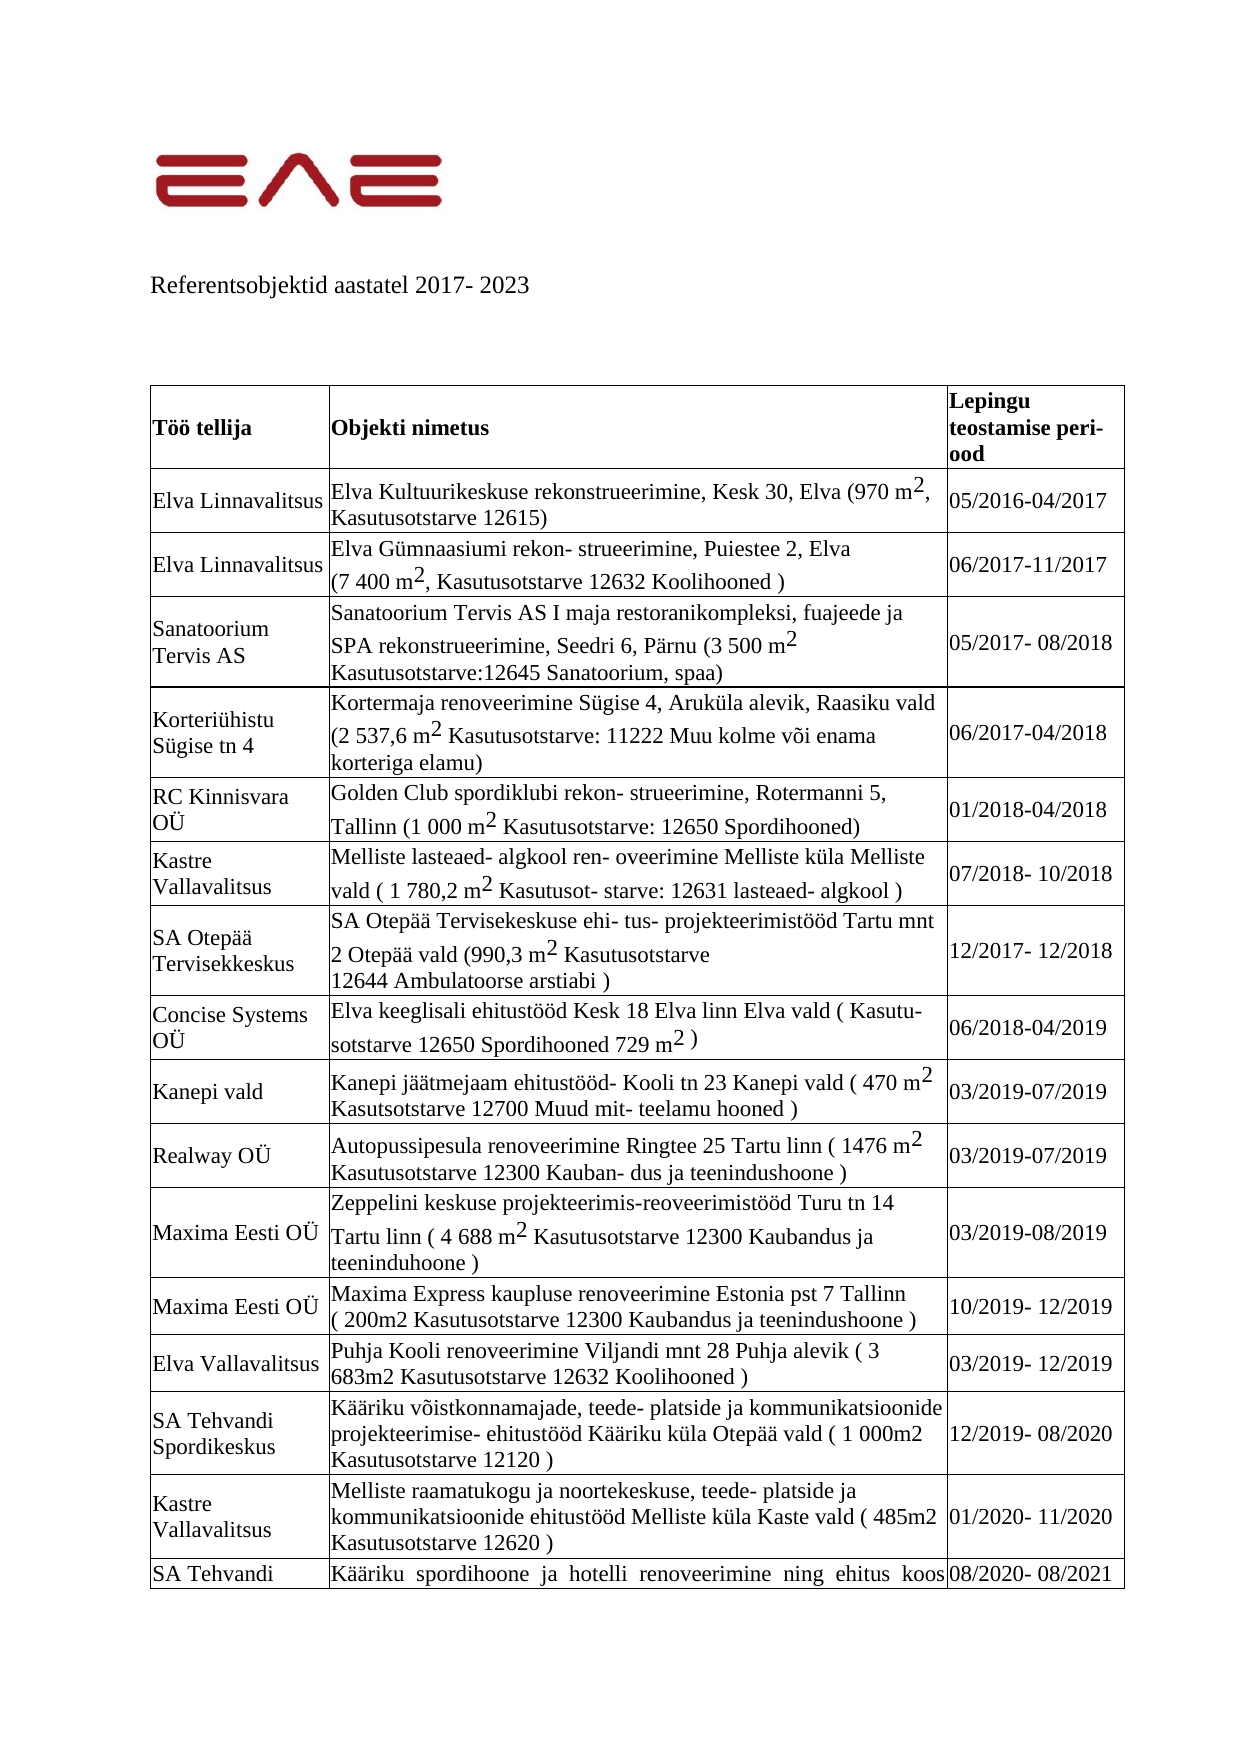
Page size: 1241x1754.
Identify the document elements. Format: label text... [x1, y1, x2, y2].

table_cell Elva Linnavalitsus [151, 533, 329, 596]
table_cell Elva Kultuurikeskuse rekonstrueerimine, Kesk 30, Elva (970 m2, Kasutusotstarve 12615) [330, 469, 947, 532]
table_cell SA Otepää Tervisekeskuse ehi- tus- projekteerimistööd Tartu mnt 2 Otepää vald (990,3 m2 Kasutusotstarve 12644 Ambulatoorse arstiabi ) [330, 906, 947, 995]
table_cell Melliste raamatukogu ja noortekeskuse, teede- platside ja kommunikatsioonide ehitustööd Melliste küla Kaste vald ( 485m2 Kasutusotstarve 12620 ) [330, 1475, 947, 1557]
table_cell 03/2019-08/2019 [948, 1188, 1124, 1277]
table_header Töö tellija [151, 386, 329, 468]
table_cell Sanatoorium Tervis AS I maja restoranikompleksi, fuajeede ja SPA rekonstrueerimine, Seedri 6, Pärnu (3 500 m2 Kasutusotstarve:12645 Sanatoorium, spaa) [330, 597, 947, 686]
table_cell Elva Gümnaasiumi rekon- strueerimine, Puiestee 2, Elva (7 400 m2, Kasutusotstarve 12632 Koolihooned ) [330, 533, 947, 596]
table_cell Kastre Vallavalitsus [151, 842, 329, 905]
table_cell 06/2017-04/2018 [948, 688, 1124, 777]
table_cell Sanatoorium Tervis AS [151, 597, 329, 686]
table_cell Maxima Eesti OÜ [151, 1278, 329, 1334]
table_cell SA Tehvandi Spordikeskus [151, 1392, 329, 1474]
table_cell Autopussipesula renoveerimine Ringtee 25 Tartu linn ( 1476 m2 Kasutusotstarve 12300 Kauban- dus ja teenindushoone ) [330, 1124, 947, 1187]
table_cell 01/2020- 11/2020 [948, 1475, 1124, 1557]
table_cell Puhja Kooli renoveerimine Viljandi mnt 28 Puhja alevik ( 3 683m2 Kasutusotstarve 12632 Koolihooned ) [330, 1335, 947, 1391]
table_cell 06/2017-11/2017 [948, 533, 1124, 596]
table_header Lepingu teostamise peri- ood [948, 386, 1124, 468]
table_cell 05/2017- 08/2018 [948, 597, 1124, 686]
picture [150, 150, 448, 213]
table_cell Maxima Eesti OÜ [151, 1188, 329, 1277]
table_cell 10/2019- 12/2019 [948, 1278, 1124, 1334]
table_cell 03/2019-07/2019 [948, 1124, 1124, 1187]
table_cell 06/2018-04/2019 [948, 996, 1124, 1059]
table_cell Golden Club spordiklubi rekon- strueerimine, Rotermanni 5, Tallinn (1 000 m2 Kasutusotstarve: 12650 Spordihooned) [330, 778, 947, 841]
table_cell Korteriühistu Sügise tn 4 [151, 688, 329, 777]
table_cell 03/2019-07/2019 [948, 1060, 1124, 1123]
table_cell Melliste lasteaed- algkool ren- oveerimine Melliste küla Melliste vald ( 1 780,2 m2 Kasutusot- starve: 12631 lasteaed- algkool ) [330, 842, 947, 905]
table_cell Elva Vallavalitsus [151, 1335, 329, 1391]
table_cell 07/2018- 10/2018 [948, 842, 1124, 905]
table_cell 12/2017- 12/2018 [948, 906, 1124, 995]
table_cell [330, 1559, 947, 1588]
table_cell Kortermaja renoveerimine Sügise 4, Aruküla alevik, Raasiku vald (2 537,6 m2 Kasutusotstarve: 11222 Muu kolme või enama korteriga elamu) [330, 688, 947, 777]
table_cell SA Otepää Tervisekkeskus [151, 906, 329, 995]
table_cell 12/2019- 08/2020 [948, 1392, 1124, 1474]
table_cell Kastre Vallavalitsus [151, 1475, 329, 1557]
table_cell 03/2019- 12/2019 [948, 1335, 1124, 1391]
table_header Objekti nimetus [330, 386, 947, 468]
table_cell Elva Linnavalitsus [151, 469, 329, 532]
text Referentsobjektid aastatel 2017- 2023 [150, 270, 1090, 299]
table_cell Kanepi jäätmejaam ehitustööd- Kooli tn 23 Kanepi vald ( 470 m2 Kasutsotstarve 12700 Muud mit- teelamu hooned ) [330, 1060, 947, 1123]
table_cell 05/2016-04/2017 [948, 469, 1124, 532]
table_cell Kanepi vald [151, 1060, 329, 1123]
table_cell Maxima Express kaupluse renoveerimine Estonia pst 7 Tallinn ( 200m2 Kasutusotstarve 12300 Kaubandus ja teenindushoone ) [330, 1278, 947, 1334]
table_cell 08/2020- 08/2021 [948, 1559, 1124, 1588]
table_cell Zeppelini keskuse projekteerimis-reoveerimistööd Turu tn 14 Tartu linn ( 4 688 m2 Kasutusotstarve 12300 Kaubandus ja teeninduhoone ) [330, 1188, 947, 1277]
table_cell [151, 1559, 329, 1588]
table_cell Elva keeglisali ehitustööd Kesk 18 Elva linn Elva vald ( Kasutu- sotstarve 12650 Spordihooned 729 m2 ) [330, 996, 947, 1059]
table_cell 01/2018-04/2018 [948, 778, 1124, 841]
table_cell Kääriku võistkonnamajade, teede- platside ja kommunikatsioonide projekteerimise- ehitustööd Kääriku küla Otepää vald ( 1 000m2 Kasutusotstarve 12120 ) [330, 1392, 947, 1474]
table_cell Concise Systems OÜ [151, 996, 329, 1059]
table_cell RC Kinnisvara OÜ [151, 778, 329, 841]
table_cell Realway OÜ [151, 1124, 329, 1187]
